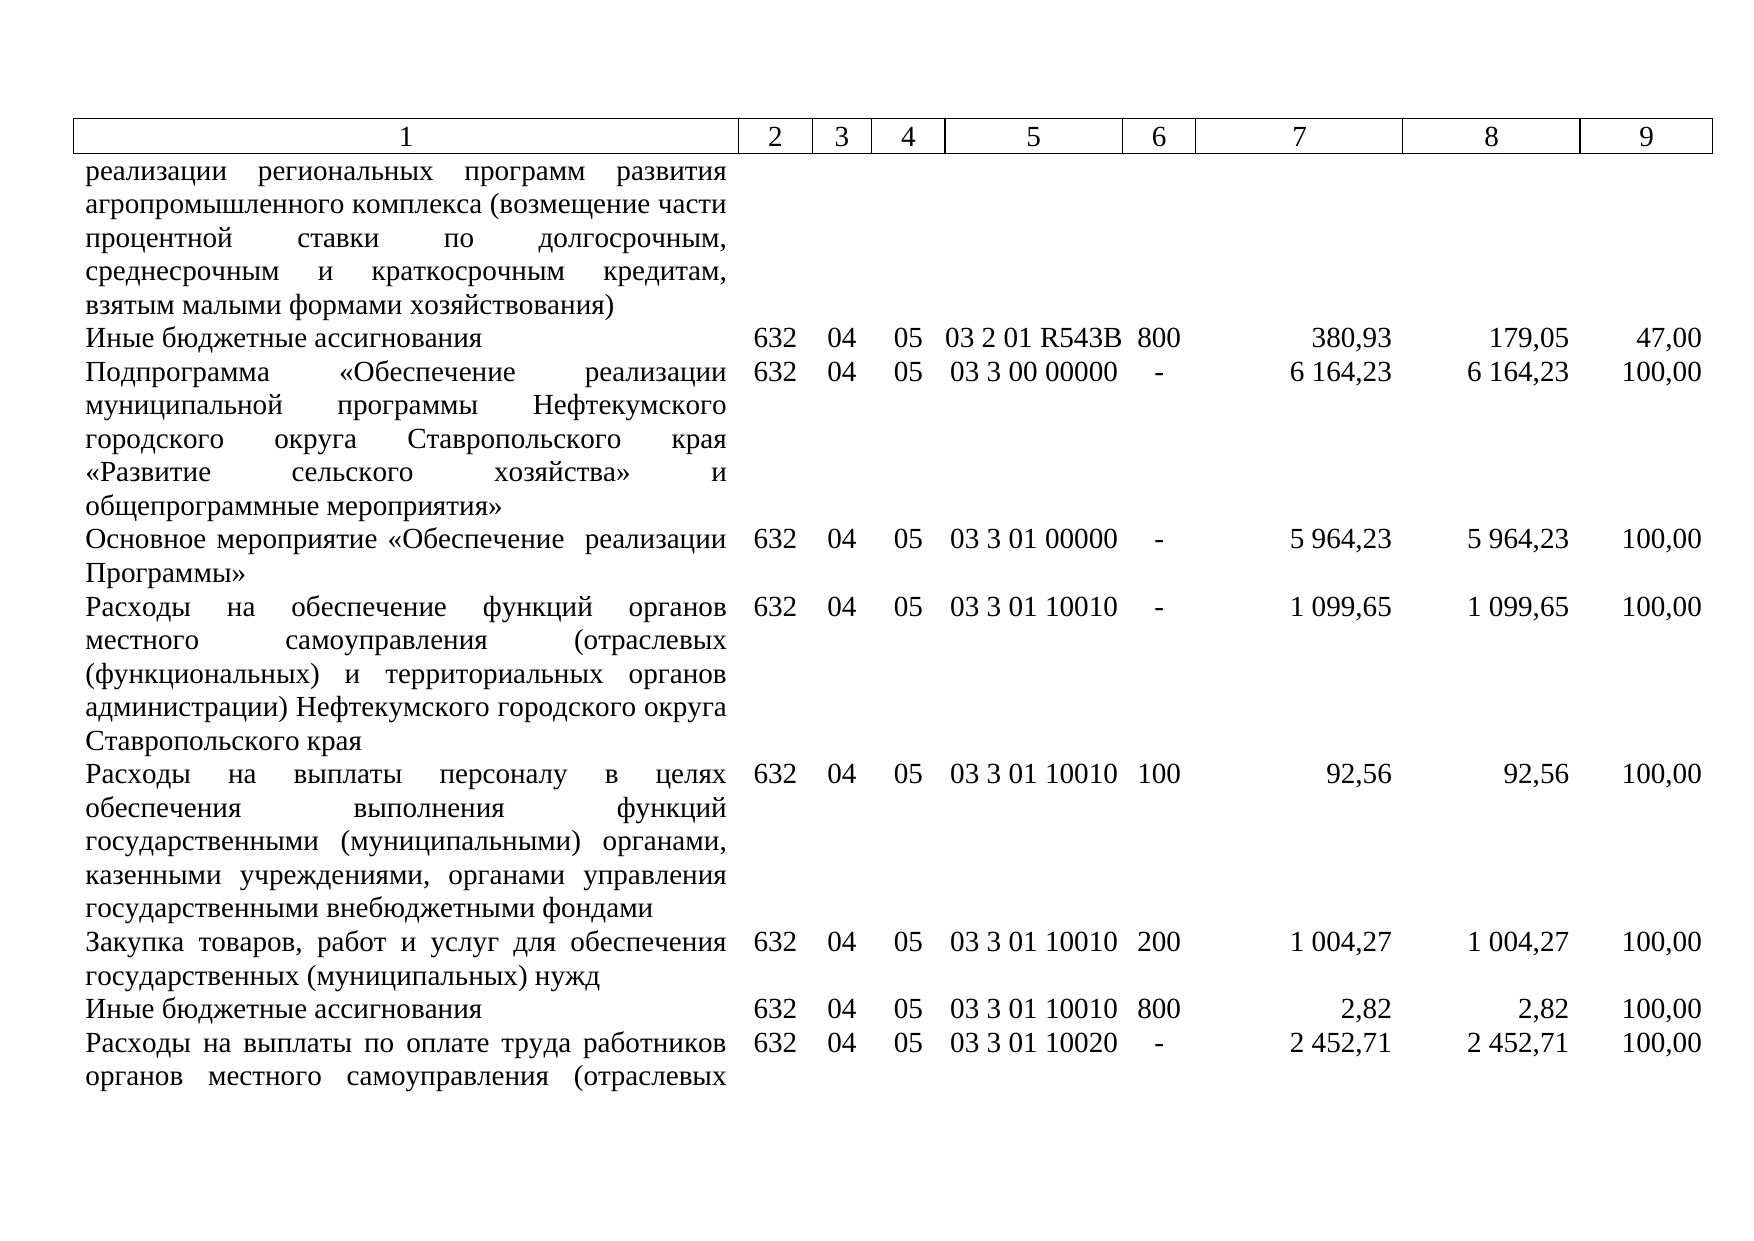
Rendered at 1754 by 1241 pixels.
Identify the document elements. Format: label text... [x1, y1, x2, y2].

table_header 3 [813, 119, 871, 153]
table_header 8 [1403, 119, 1579, 153]
table_header 4 [872, 119, 944, 153]
table_header 5 [946, 119, 1122, 153]
table_header 9 [1581, 119, 1712, 153]
table_header 7 [1196, 119, 1402, 153]
table_header 1 [74, 119, 738, 153]
table_header 2 [739, 119, 812, 153]
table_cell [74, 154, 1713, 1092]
table_header 6 [1123, 119, 1195, 153]
